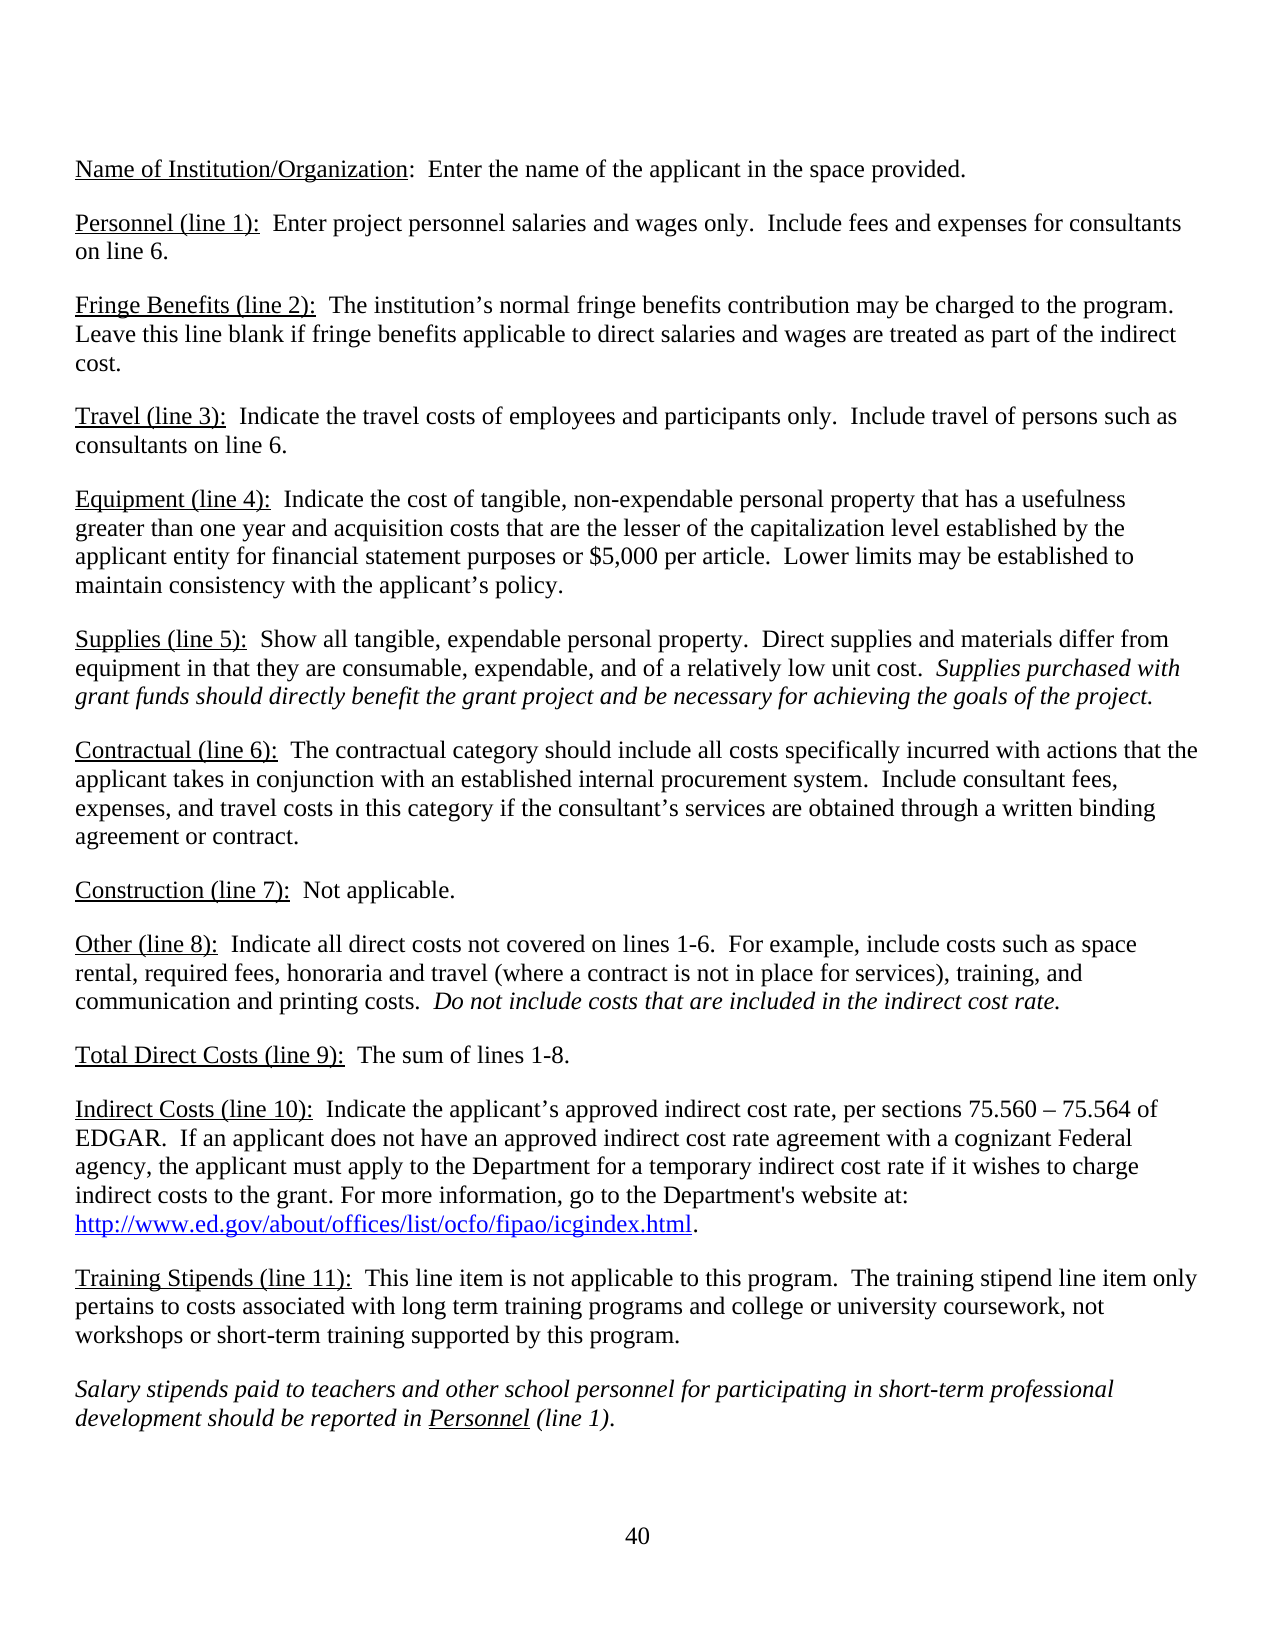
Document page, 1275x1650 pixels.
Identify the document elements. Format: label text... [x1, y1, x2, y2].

text Travel (line 3): Indicate the travel costs of employees and participants only. Include travel of persons such as consultants on line 6. [75, 401, 1200, 459]
text Construction (line 7): Not applicable. [75, 875, 1200, 904]
text Training Stipends (line 11): This line item is not applicable to this program. The training stipend line item only pertains to costs associated with long term training programs and college or university coursework, not workshops or short-term training supported by this program. [75, 1263, 1200, 1349]
text Indirect Costs (line 10): Indicate the applicant’s approved indirect cost rate, per sections 75.560 – 75.564 of EDGAR. If an applicant does not have an approved indirect cost rate agreement with a cognizant Federal agency, the applicant must apply to the Department for a temporary indirect cost rate if it wishes to charge indirect costs to the grant. For more information, go to the Department's website at: http://www.ed.gov/about/offices/list/ocfo/fipao/icgindex.html. [75, 1094, 1200, 1238]
text Fringe Benefits (line 2): The institution’s normal fringe benefits contribution may be charged to the program. Leave this line blank if fringe benefits applicable to direct salaries and wages are treated as part of the indirect cost. [75, 290, 1200, 376]
text Equipment (line 4): Indicate the cost of tangible, non-expendable personal property that has a usefulness greater than one year and acquisition costs that are the lesser of the capitalization level established by the applicant entity for financial statement purposes or $5,000 per article. Lower limits may be established to maintain consistency with the applicant’s policy. [75, 484, 1200, 599]
text Salary stipends paid to teachers and other school personnel for participating in short-term professional development should be reported in Personnel (line 1). [75, 1374, 1200, 1431]
text Contractual (line 6): The contractual category should include all costs specifically incurred with actions that the applicant takes in conjunction with an established internal procurement system. Include consultant fees, expenses, and travel costs in this category if the consultant’s services are obtained through a written binding agreement or contract. [75, 735, 1200, 850]
text Name of Institution/Organization: Enter the name of the applicant in the space provided. [75, 154, 1200, 183]
text Total Direct Costs (line 9): The sum of lines 1-8. [75, 1040, 1200, 1069]
text Personnel (line 1): Enter project personnel salaries and wages only. Include fees and expenses for consultants on line 6. [75, 208, 1200, 265]
text Supplies (line 5): Show all tangible, expendable personal property. Direct supplies and materials differ from equipment in that they are consumable, expendable, and of a relatively low unit cost. Supplies purchased with grant funds should directly benefit the grant project and be necessary for achieving the goals of the project. [75, 624, 1200, 710]
text Other (line 8): Indicate all direct costs not covered on lines 1-6. For example, include costs such as space rental, required fees, honoraria and travel (where a contract is not in place for services), training, and communication and printing costs. Do not include costs that are included in the indirect cost rate. [75, 929, 1200, 1015]
